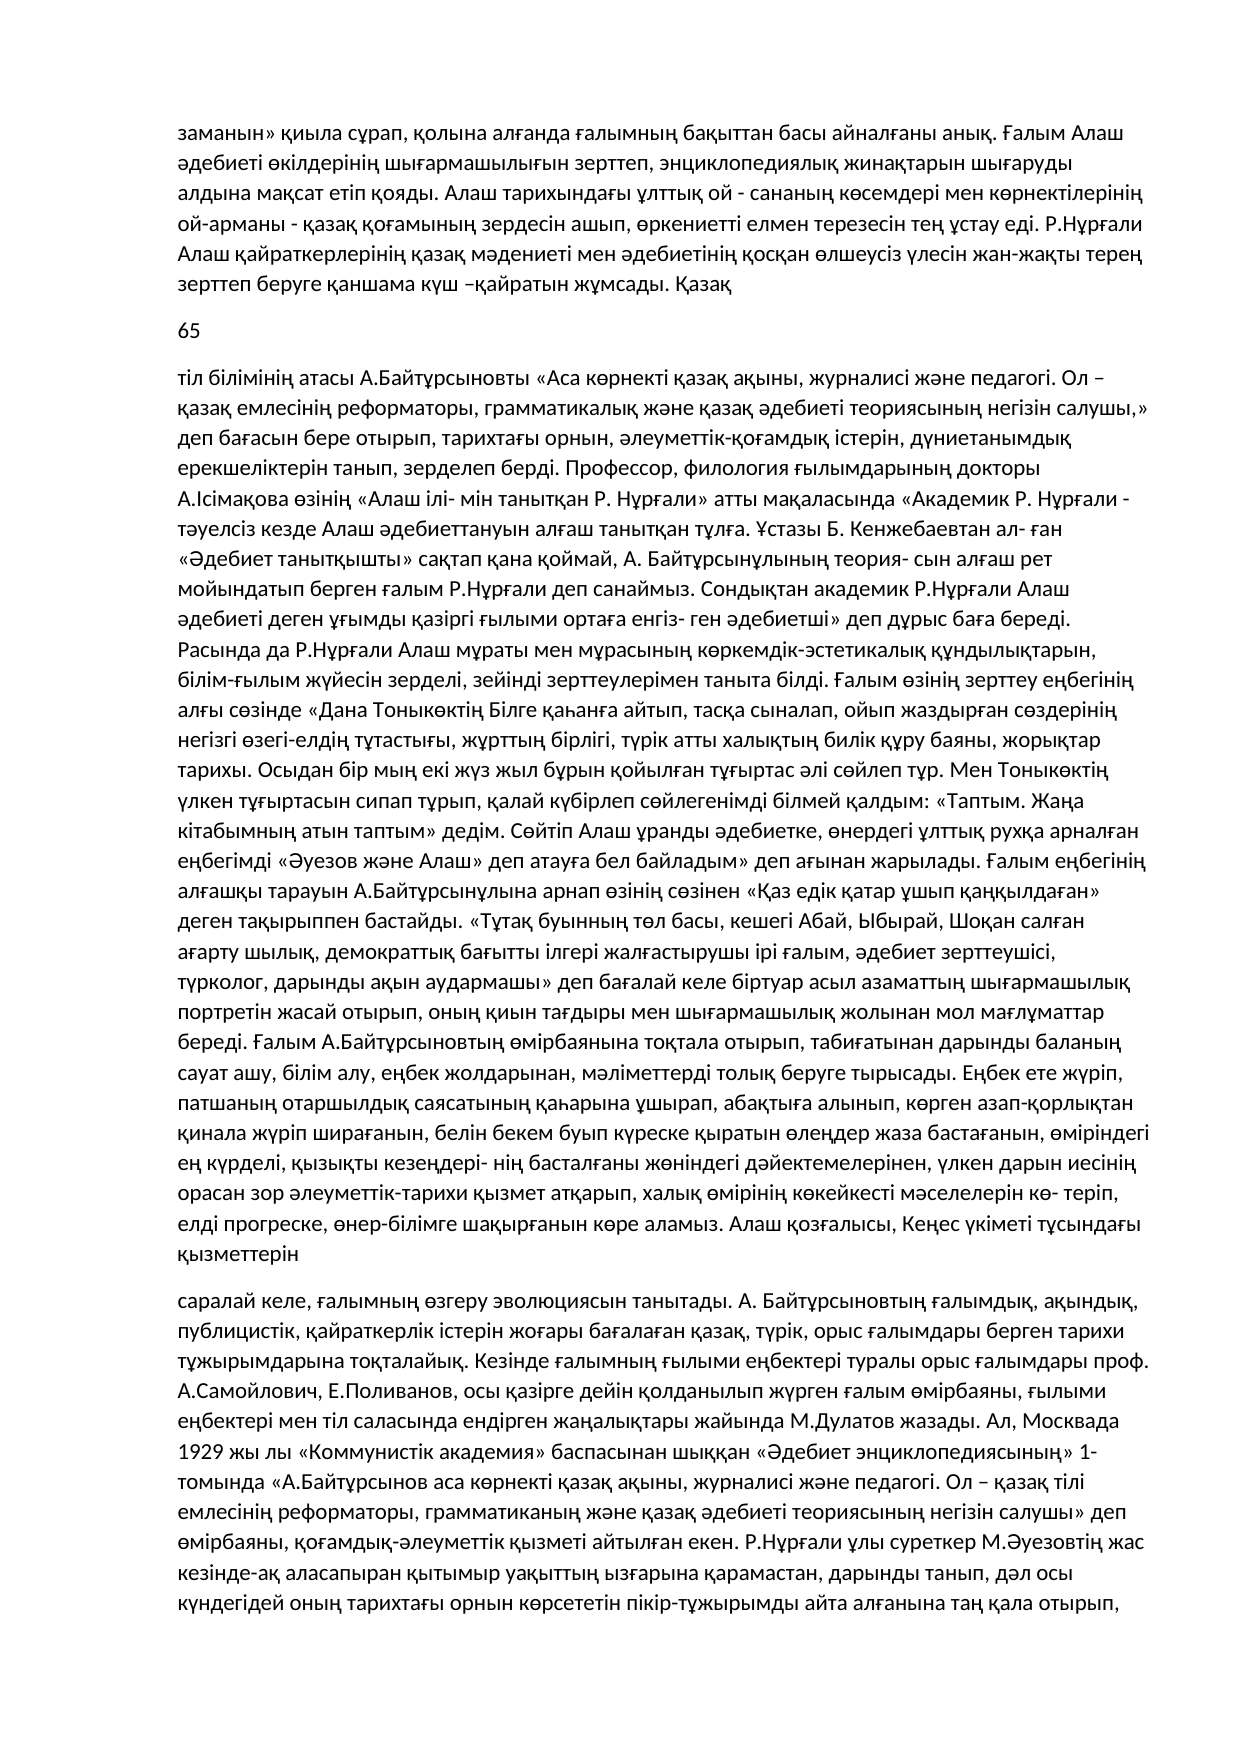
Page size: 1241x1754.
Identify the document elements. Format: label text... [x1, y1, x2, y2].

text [177, 118, 1152, 297]
text тіл білімінің атасы А.Байтұрсыновты «Аса көрнекті қазақ ақыны, журналисі және педагогі. Ол –қазақ емлесінің реформаторы, грамматикалық және қазақ әдебиеті теориясының негізін салушы,» деп бағасын бере отырып, тарихтағы орнын, әлеуметтік-қоғамдық істерін, дүниетанымдық ерекшеліктерін танып, зерделеп берді. Профессор, филология ғылымдарының докторы А.Ісімақова өзінің «Алаш ілі- мін танытқан Р. Нұрғали» атты мақаласында «Академик Р. Нұрғали - тәуелсіз кезде Алаш әдебиеттануын алғаш танытқан тұлға. Ұстазы Б. Кенжебаевтан ал- ған «Әдебиет танытқышты» сақтап қана қоймай, А. Байтұрсынұлының теория- сын алғаш рет мойындатып берген ғалым Р.Нұрғали деп санаймыз. Сондықтан академик Р.Нұрғали Алаш әдебиеті деген ұғымды қазіргі ғылыми ортаға енгіз- ген әдебиетші» деп дұрыс баға береді. Расында да Р.Нұрғали Алаш мұраты мен мұрасының көркемдік-эстетикалық құндылықтарын, білім-ғылым жүйесін зерделі, зейінді зерттеулерімен таныта білді. Ғалым өзінің зерттеу еңбегінің алғы сөзінде «Дана Тоныкөктің Білге қаһанға айтып, тасқа сыналап, ойып жаздырған сөздерінің негізгі өзегі-елдің тұтастығы, жұрттың бірлігі, түрік атты халықтың билік құру баяны, жорықтар тарихы. Осыдан бір мың екі жүз жыл бұрын қойылған тұғыртас әлі сөйлеп тұр. Мен Тоныкөктің үлкен тұғыртасын сипап тұрып, қалай күбірлеп сөйлегенімді білмей қалдым: «Таптым. Жаңа кітабымның атын таптым» дедім. Сөйтіп Алаш ұранды әдебиетке, өнердегі ұлттық рухқа арналған еңбегімді «Әуезов және Алаш» деп атауға бел байладым» деп ағынан жарылады. Ғалым еңбегінің алғашқы тарауын А.Байтұрсынұлына арнап өзінің сөзінен «Қаз едік қатар ұшып қаңқылдаған» деген тақырыппен бастайды. «Тұтақ буынның төл басы, кешегі Абай, Ыбырай, Шоқан салған ағарту шылық, демократтық бағытты ілгері жалғастырушы ірі ғалым, әдебиет зерттеушісі, түрколог, дарынды ақын аудармашы» деп бағалай келе біртуар асыл азаматтың шығармашылық портретін жасай отырып, оның қиын тағдыры мен шығармашылық жолынан мол мағлұматтар береді. Ғалым А.Байтұрсыновтың өмірбаянына тоқтала отырып, табиғатынан дарынды баланың сауат ашу, білім алу, еңбек жолдарынан, мәліметтерді толық беруге тырысады. Еңбек ете жүріп, патшаның отаршылдық саясатының қаһарына ұшырап, абақтыға алынып, көрген азап-қорлықтан қинала жүріп ширағанын, белін бекем буып күреске қыратын өлеңдер жаза бастағанын, өміріндегі ең күрделі, қызықты кезеңдері- нің басталғаны жөніндегі дәйектемелерінен, үлкен дарын иесінің орасан зор әлеуметтік-тарихи қызмет атқарып, халық өмірінің көкейкесті мәселелерін кө- теріп, елді прогреске, өнер-білімге шақырғанын көре аламыз. Алаш қозғалысы, Кеңес үкіметі тұсындағы қызметтерін [177, 363, 1152, 1267]
text 65 [177, 316, 1152, 344]
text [177, 1286, 1152, 1616]
